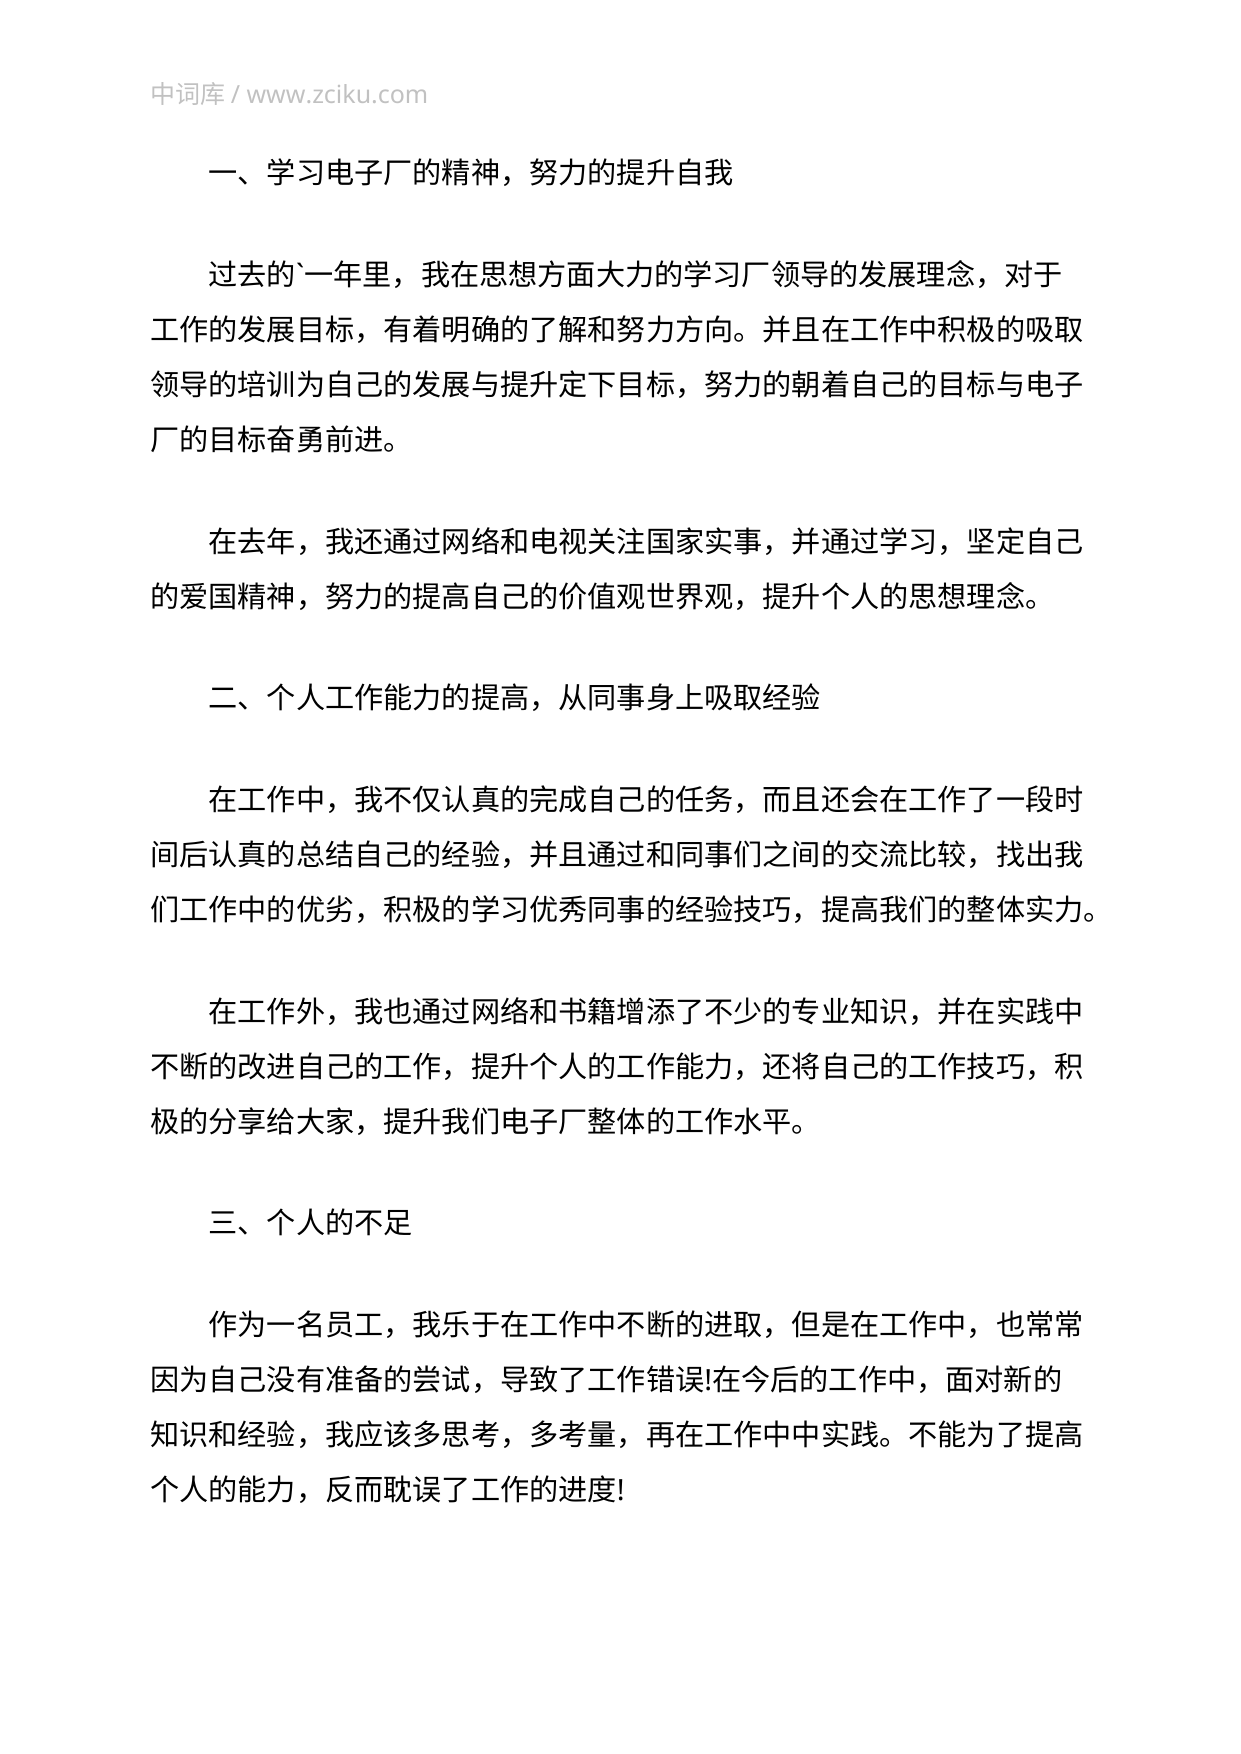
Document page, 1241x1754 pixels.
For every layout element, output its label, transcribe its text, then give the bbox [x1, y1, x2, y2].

text 二、个人工作能力的提高，从同事身上吸取经验 [150, 675, 1090, 717]
text 过去的`一年里，我在思想方面大力的学习厂领导的发展理念，对于工作的发展目标，有着明确的了解和努力方向。并且在工作中积极的吸取领导的培训为自己的发展与提升定下目标，努力的朝着自己的目标与电子厂的目标奋勇前进。 [150, 252, 1090, 459]
text 在工作外，我也通过网络和书籍增添了不少的专业知识，并在实践中不断的改进自己的工作，提升个人的工作能力，还将自己的工作技巧，积极的分享给大家，提升我们电子厂整体的工作水平。 [150, 988, 1090, 1140]
text 一、学习电子厂的精神，努力的提升自我 [150, 150, 1090, 192]
text 在去年，我还通过网络和电视关注国家实事，并通过学习，坚定自己的爱国精神，努力的提高自己的价值观世界观，提升个人的思想理念。 [150, 518, 1090, 616]
text 作为一名员工，我乐于在工作中不断的进取，但是在工作中，也常常因为自己没有准备的尝试，导致了工作错误!在今后的工作中，面对新的知识和经验，我应该多思考，多考量，再在工作中中实践。不能为了提高个人的能力，反而耽误了工作的进度! [150, 1302, 1090, 1509]
text 在工作中，我不仅认真的完成自己的任务，而且还会在工作了一段时间后认真的总结自己的经验，并且通过和同事们之间的交流比较，找出我们工作中的优劣，积极的学习优秀同事的经验技巧，提高我们的整体实力。 [150, 777, 1090, 929]
text 三、个人的不足 [150, 1200, 1090, 1242]
